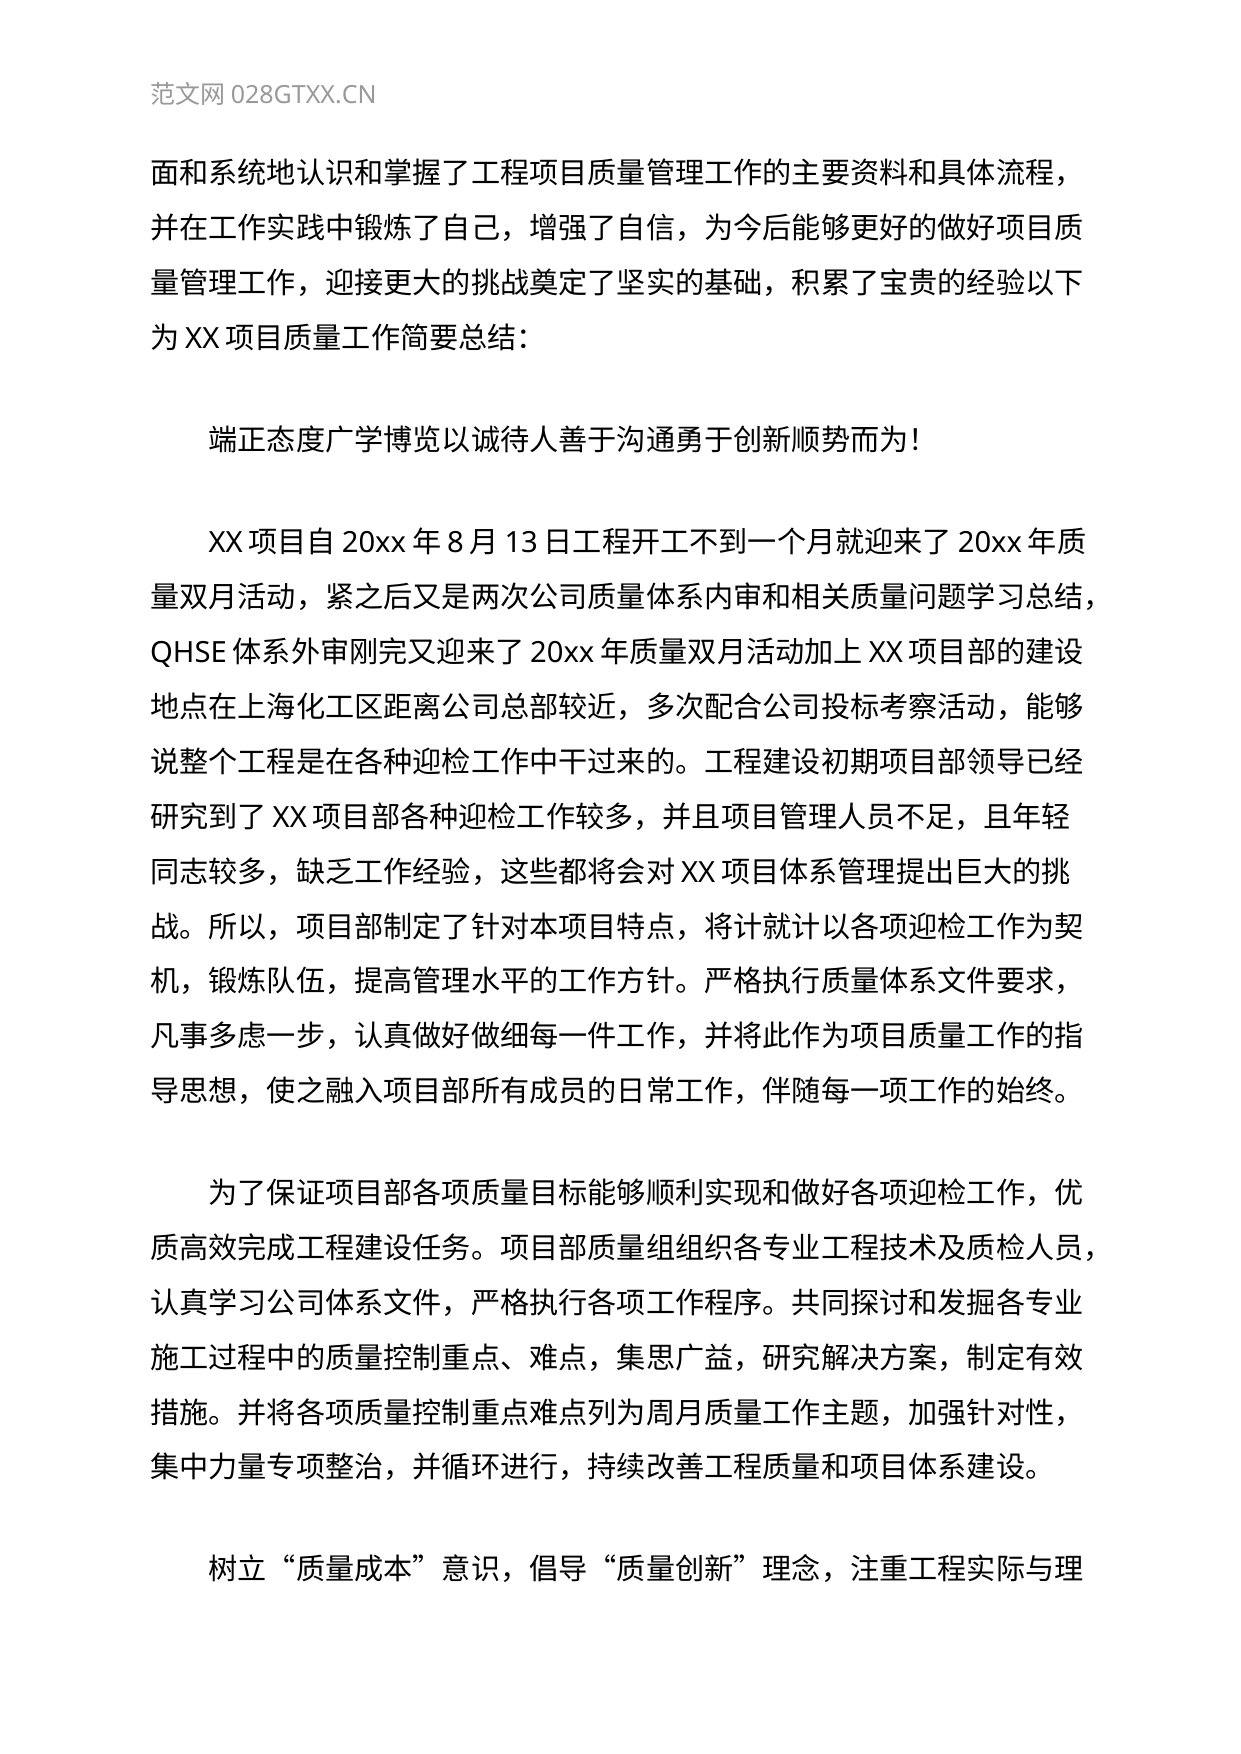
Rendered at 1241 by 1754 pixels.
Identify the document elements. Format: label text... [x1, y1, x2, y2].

text 端正态度广学博览以诚待人善于沟通勇于创新顺势而为！ [150, 417, 1090, 459]
text XX项目自20xx年8月13日工程开工不到一个月就迎来了20xx年质量双月活动，紧之后又是两次公司质量体系内审和相关质量问题学习总结，QHSE体系外审刚完又迎来了20xx年质量双月活动加上XX项目部的建设地点在上海化工区距离公司总部较近，多次配合公司投标考察活动，能够说整个工程是在各种迎检工作中干过来的。工程建设初期项目部领导已经研究到了XX项目部各种迎检工作较多，并且项目管理人员不足，且年轻同志较多，缺乏工作经验，这些都将会对XX项目体系管理提出巨大的挑战。所以，项目部制定了针对本项目特点，将计就计以各项迎检工作为契机，锻炼队伍，提高管理水平的工作方针。严格执行质量体系文件要求，凡事多虑一步，认真做好做细每一件工作，并将此作为项目质量工作的指导思想，使之融入项目部所有成员的日常工作，伴随每一项工作的始终。 [150, 518, 1090, 1110]
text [150, 1546, 1090, 1588]
text 为了保证项目部各项质量目标能够顺利实现和做好各项迎检工作，优质高效完成工程建设任务。项目部质量组组织各专业工程技术及质检人员，认真学习公司体系文件，严格执行各项工作程序。共同探讨和发掘各专业施工过程中的质量控制重点、难点，集思广益，研究解决方案，制定有效措施。并将各项质量控制重点难点列为周月质量工作主题，加强针对性，集中力量专项整治，并循环进行，持续改善工程质量和项目体系建设。 [150, 1169, 1090, 1486]
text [150, 150, 1090, 357]
